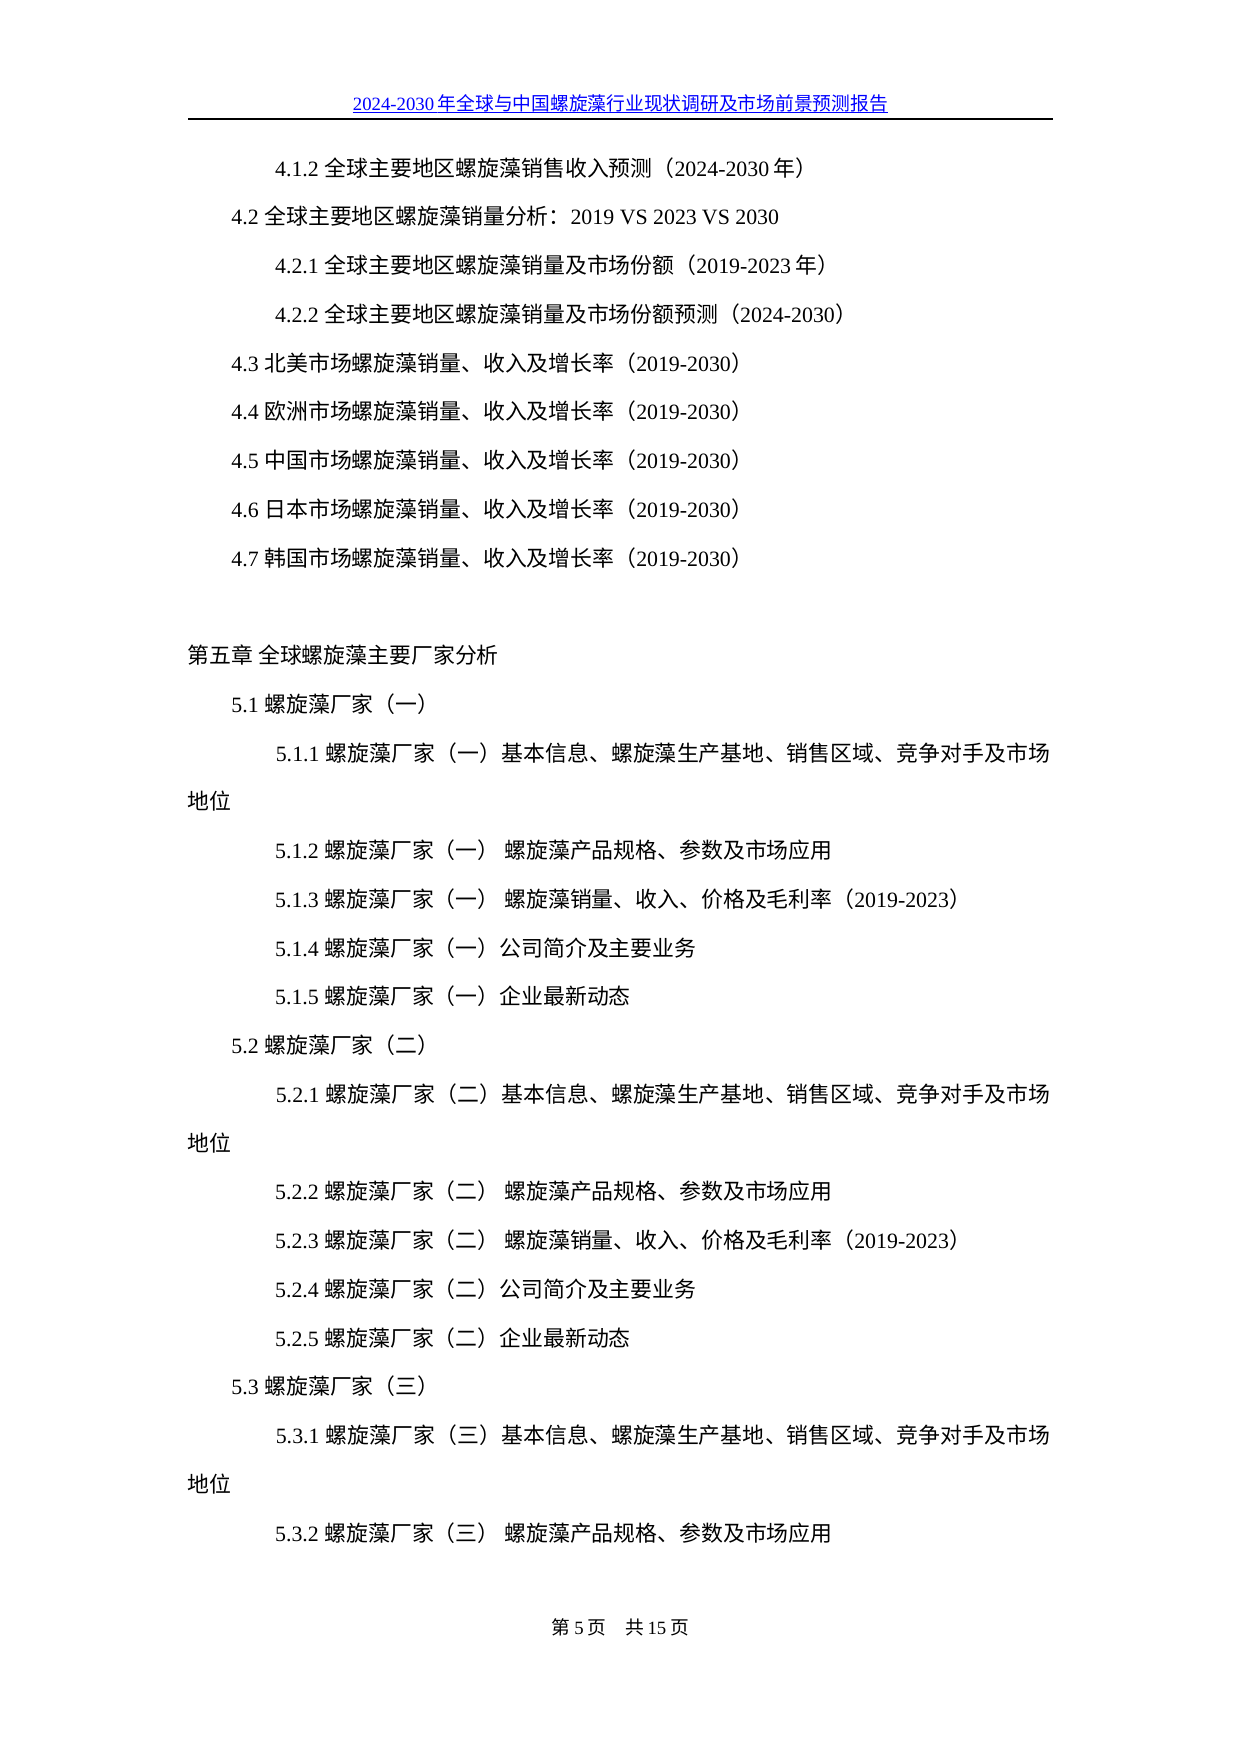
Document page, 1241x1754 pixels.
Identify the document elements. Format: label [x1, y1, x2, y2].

text [187, 150, 1053, 1548]
